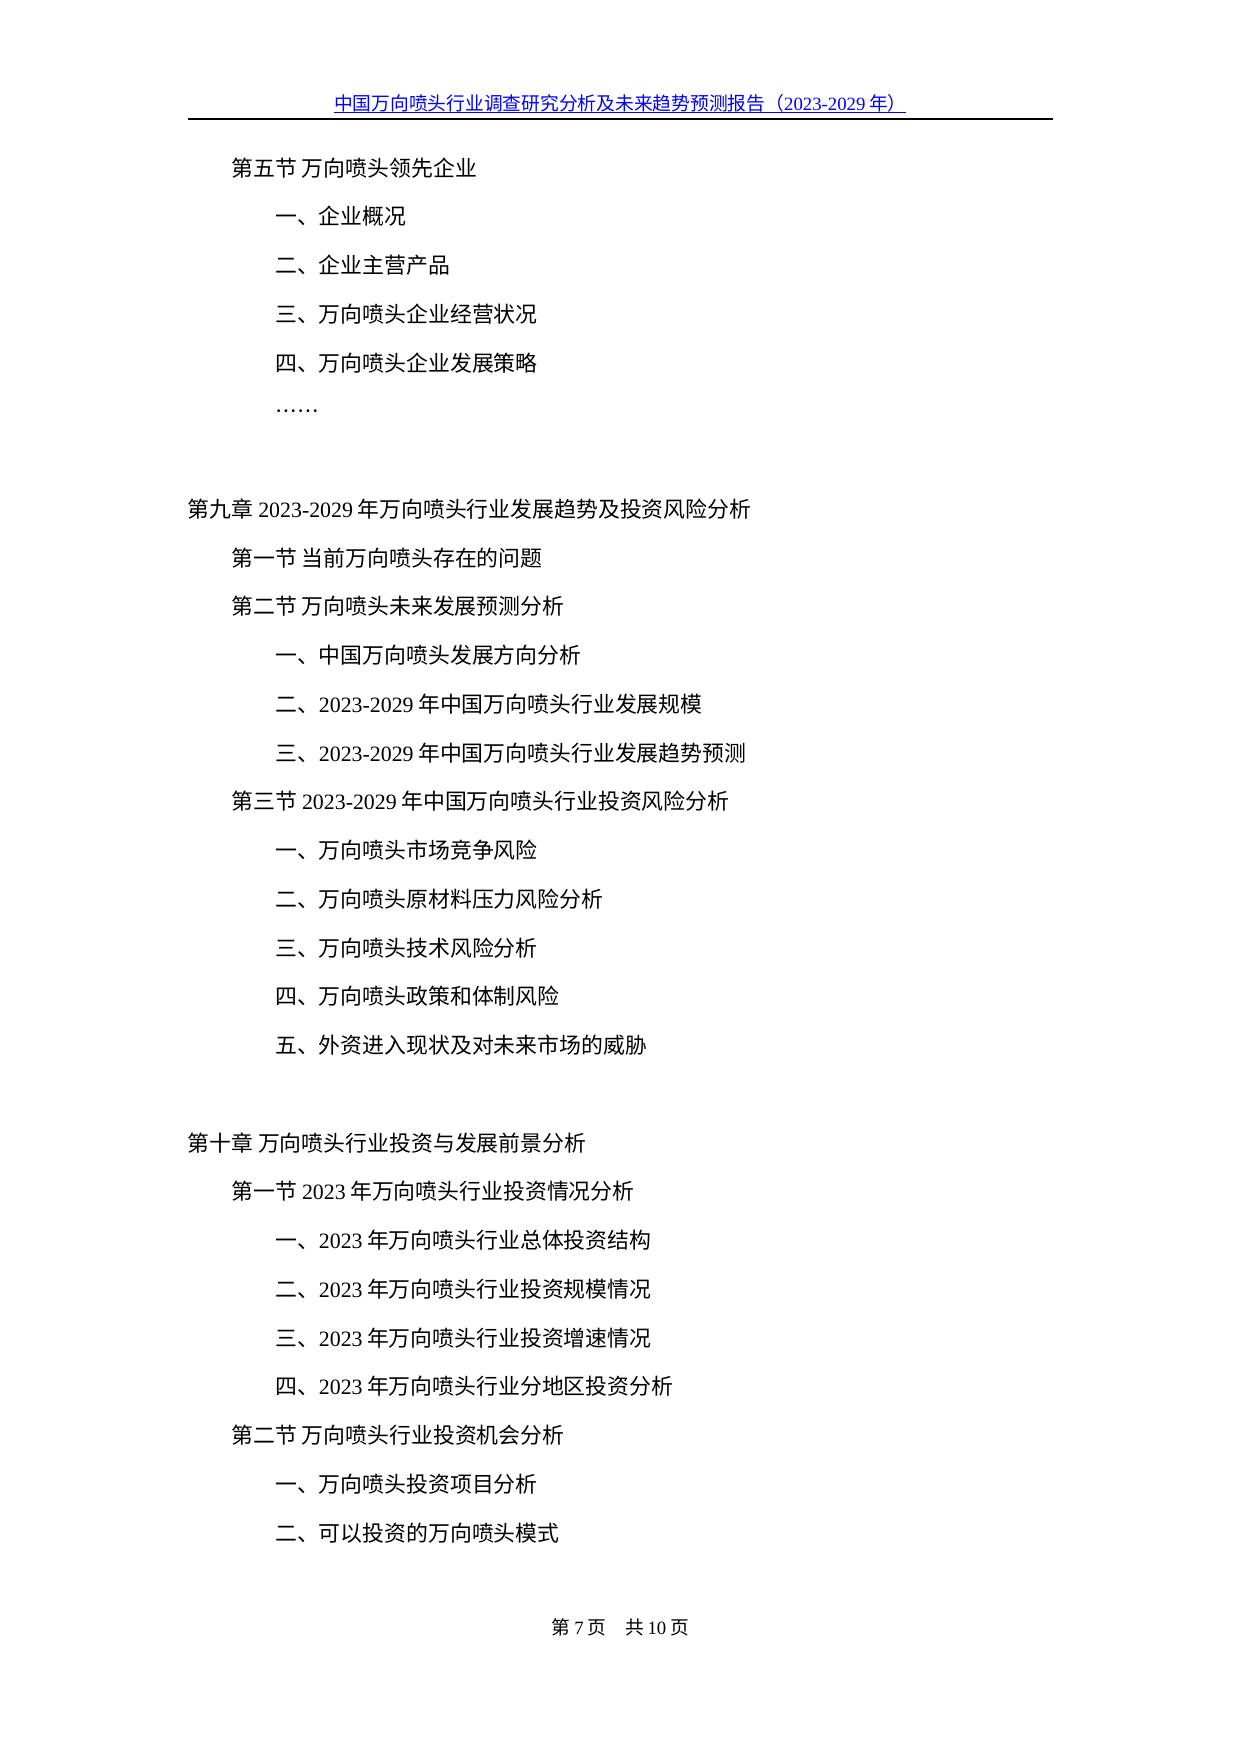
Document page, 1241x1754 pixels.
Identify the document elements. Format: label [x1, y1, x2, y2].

text [187, 150, 1053, 1548]
